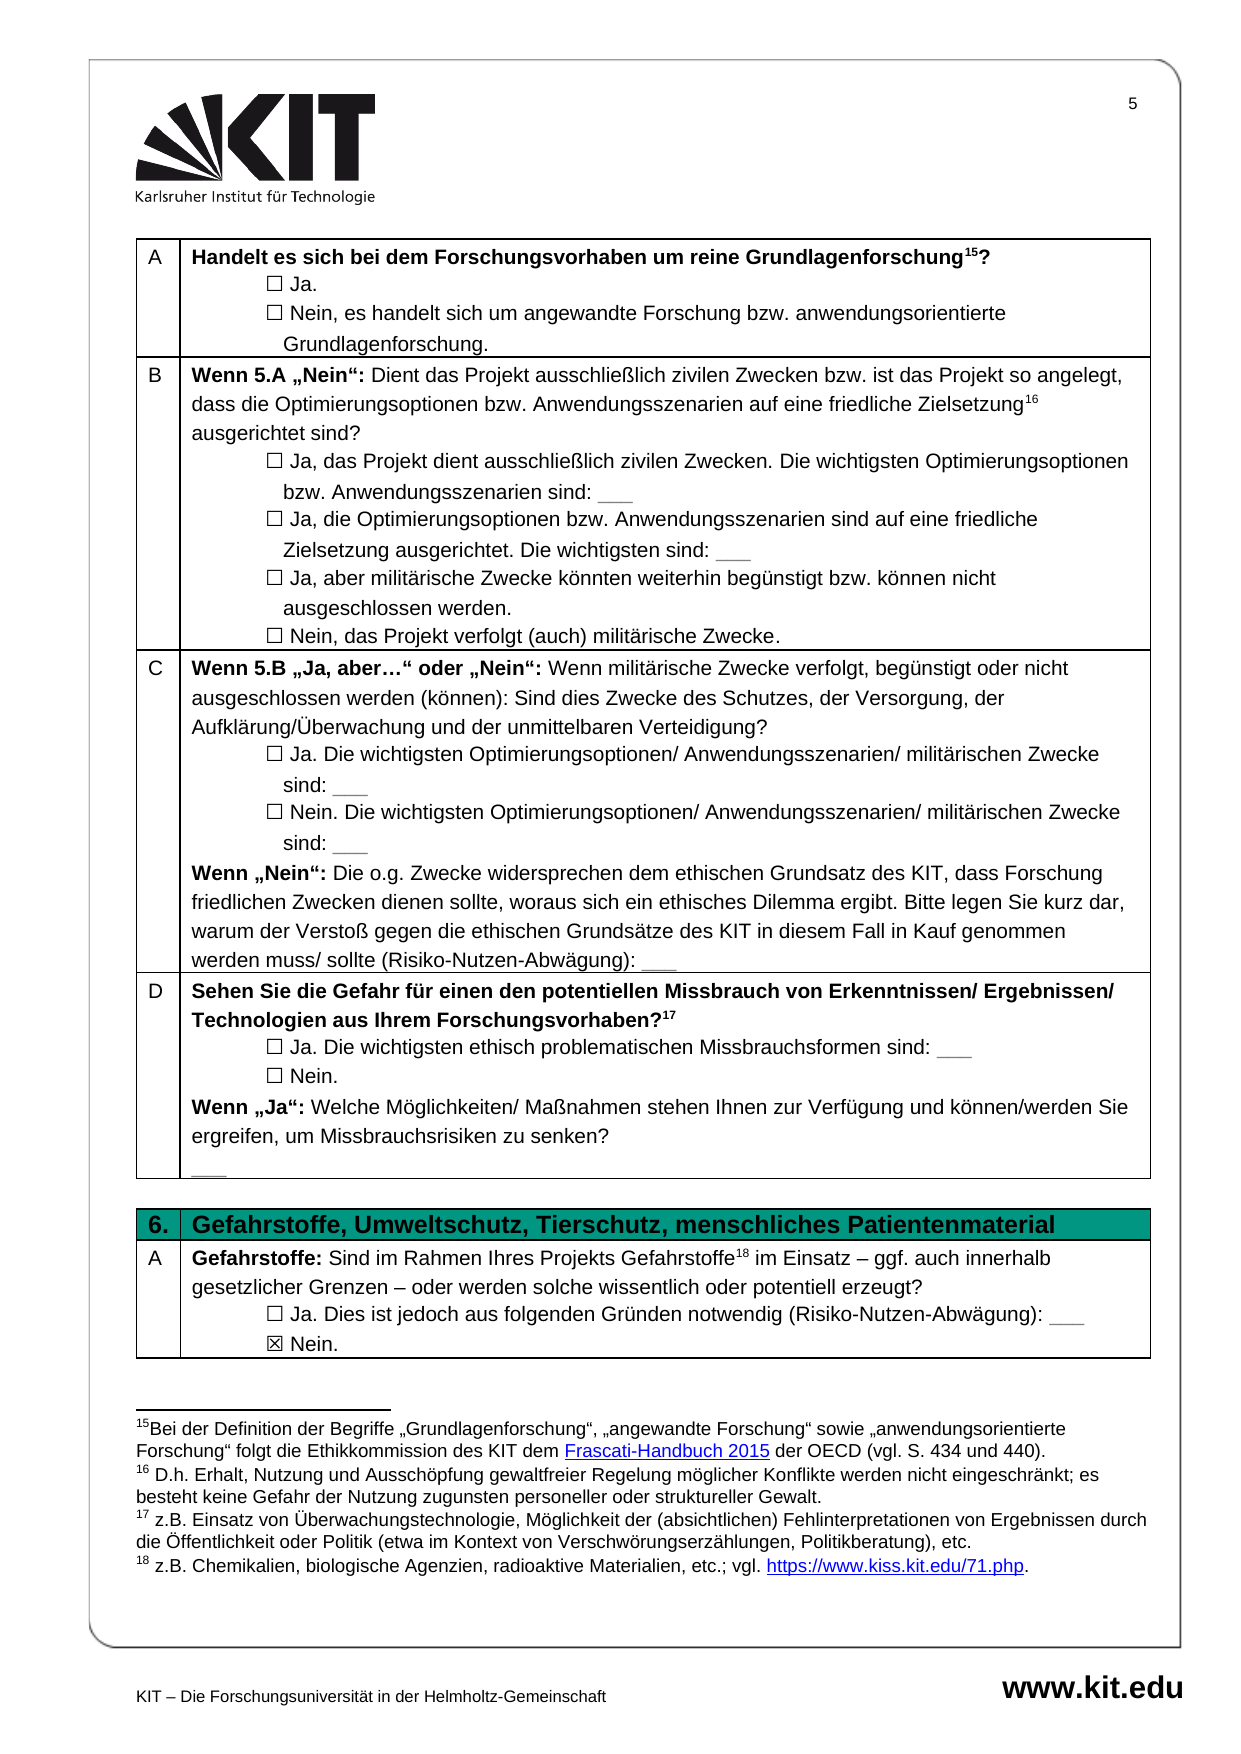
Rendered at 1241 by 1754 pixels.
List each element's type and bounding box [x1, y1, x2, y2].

picture [88, 59, 1183, 1650]
